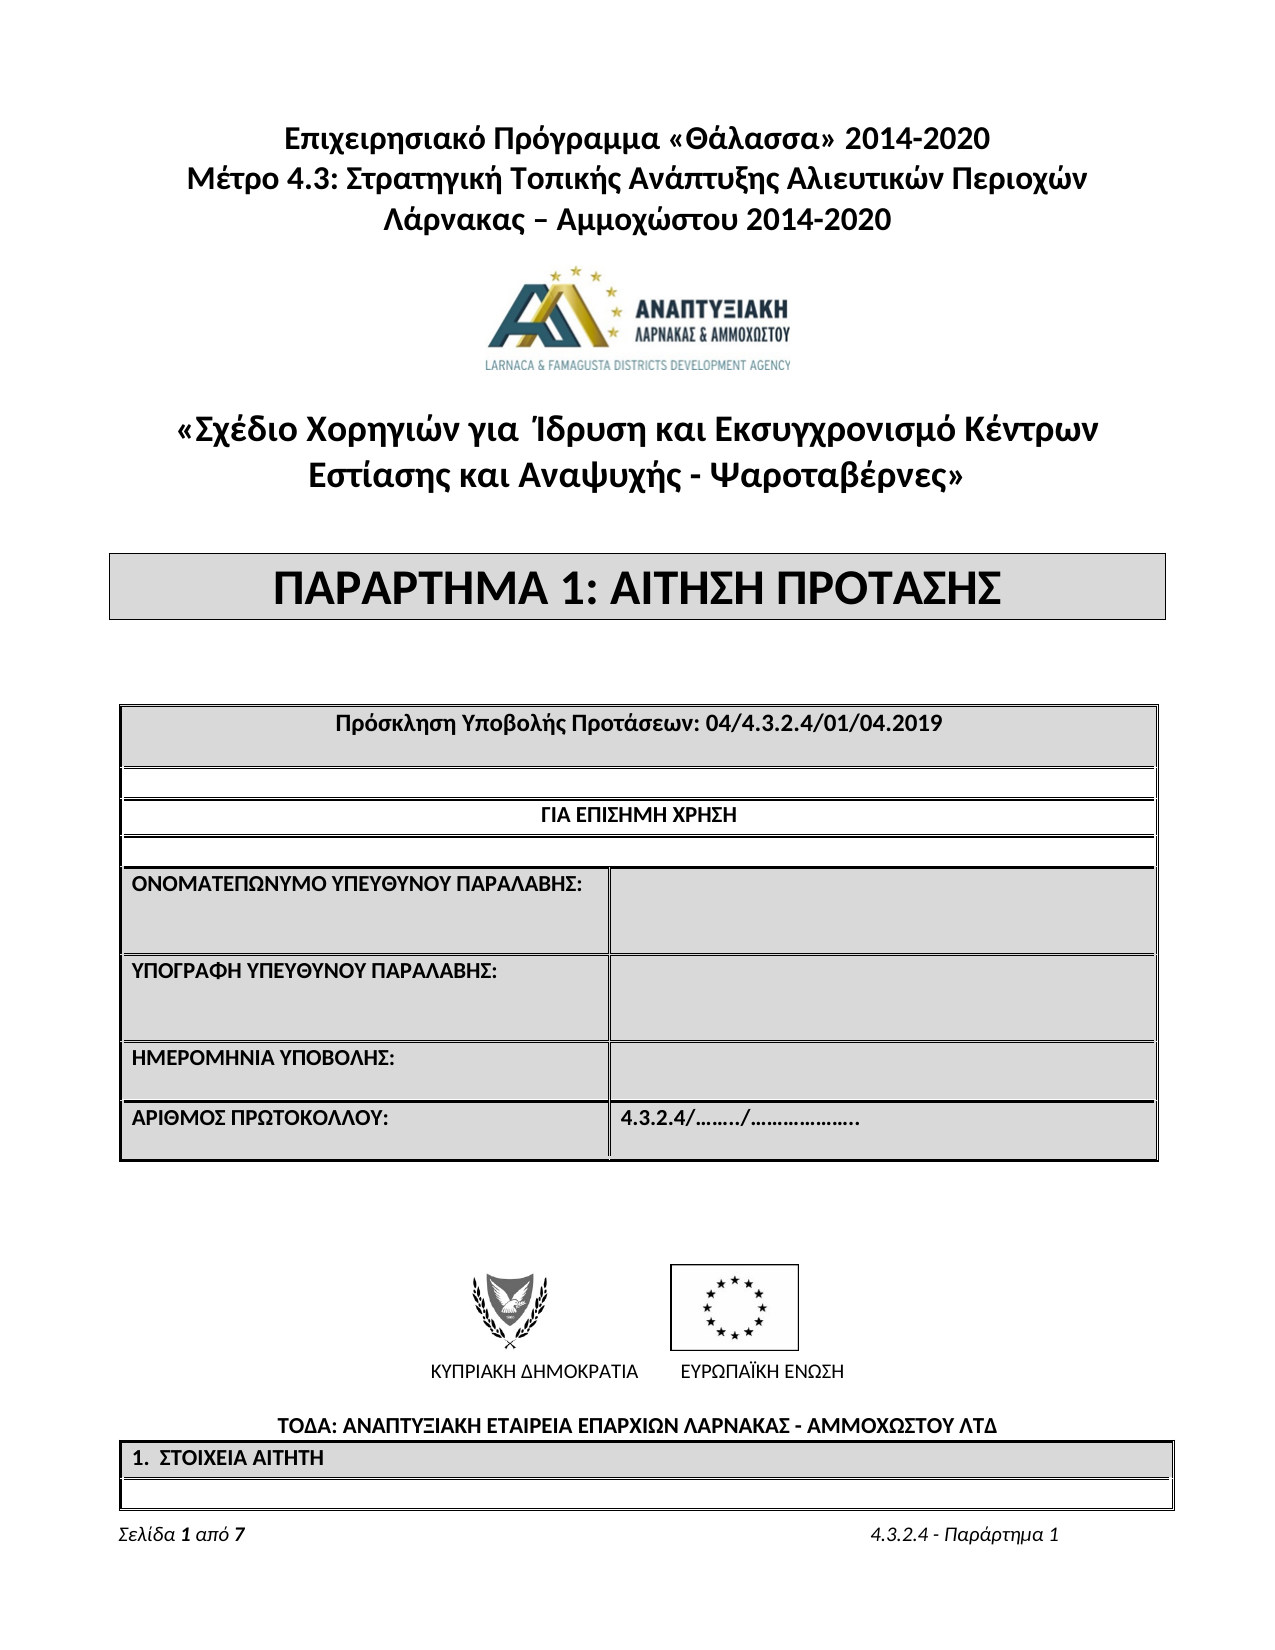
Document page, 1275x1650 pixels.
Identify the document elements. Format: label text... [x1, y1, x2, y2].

table_cell [122, 1477, 1172, 1508]
table_cell [122, 766, 1156, 797]
table_cell [611, 1040, 1156, 1099]
table_cell 4.3.2.4/……../……………….. [609, 1100, 1157, 1159]
text ΚΥΠΡΙΑΚΗ ΔΗΜΟΚΡΑΤΙΑ ΕΥΡΩΠΑΪΚΗ ΕΝΩΣΗ [118, 1358, 1157, 1383]
table_header Πρόσκληση Υποβολής Προτάσεων: 04/4.3.2.4/01/04.2019 [122, 707, 1156, 766]
text Επιχειρησιακό Πρόγραμμα «Θάλασσα» 2014-2020 [118, 117, 1157, 157]
table_cell ΑΡΙΘΜΟΣ ΠΡΩΤΟΚΟΛΛΟΥ: [120, 1100, 609, 1159]
table_header 1. ΣΤΟΙΧΕΙΑ ΑΙΤΗΤΗ [122, 1443, 1172, 1477]
table_cell ΓΙΑ ΕΠΙΣΗΜΗ ΧΡΗΣΗ [122, 797, 1156, 834]
table_cell [120, 834, 1157, 866]
table_cell ΟΝΟΜΑΤΕΠΩΝΥΜΟ ΥΠΕΥΘΥΝΟΥ ΠΑΡΑΛΑΒΗΣ: [120, 866, 608, 953]
table_cell ΥΠΟΓΡΑΦΗ ΥΠΕΥΘΥΝΟΥ ΠΑΡΑΛΑΒΗΣ: [122, 953, 608, 1040]
text Μέτρο 4.3: Στρατηγική Τοπικής Ανάπτυξης Αλιευτικών Περιοχών Λάρνακας – Αμμοχώστου 2014-2020 [118, 157, 1157, 239]
table_cell [611, 953, 1156, 1040]
picture [485, 265, 791, 370]
table_cell ΗΜΕΡΟΜΗΝΙΑ ΥΠΟΒΟΛΗΣ: [122, 1040, 608, 1099]
table_cell [611, 866, 1157, 953]
picture [470, 1270, 549, 1352]
text ΤΟΔΑ: ΑΝΑΠΤΥΞΙΑΚΗ ΕΤΑΙΡΕΙΑ ΕΠΑΡΧΙΩΝ ΛΑΡΝΑΚΑΣ - ΑΜΜΟΧΩΣΤΟΥ ΛΤΔ [118, 1412, 1157, 1439]
picture [672, 1265, 798, 1350]
text «Σχέδιο Χορηγιών για Ίδρυση και Εκσυγχρονισμό Κέντρων Εστίασης και Αναψυχής - Ψαροταβέρνες» [118, 405, 1157, 497]
text ΠΑΡΑΡΤΗΜΑ 1: ΑΙΤΗΣΗ ΠΡΟΤΑΣΗΣ [110, 554, 1165, 619]
